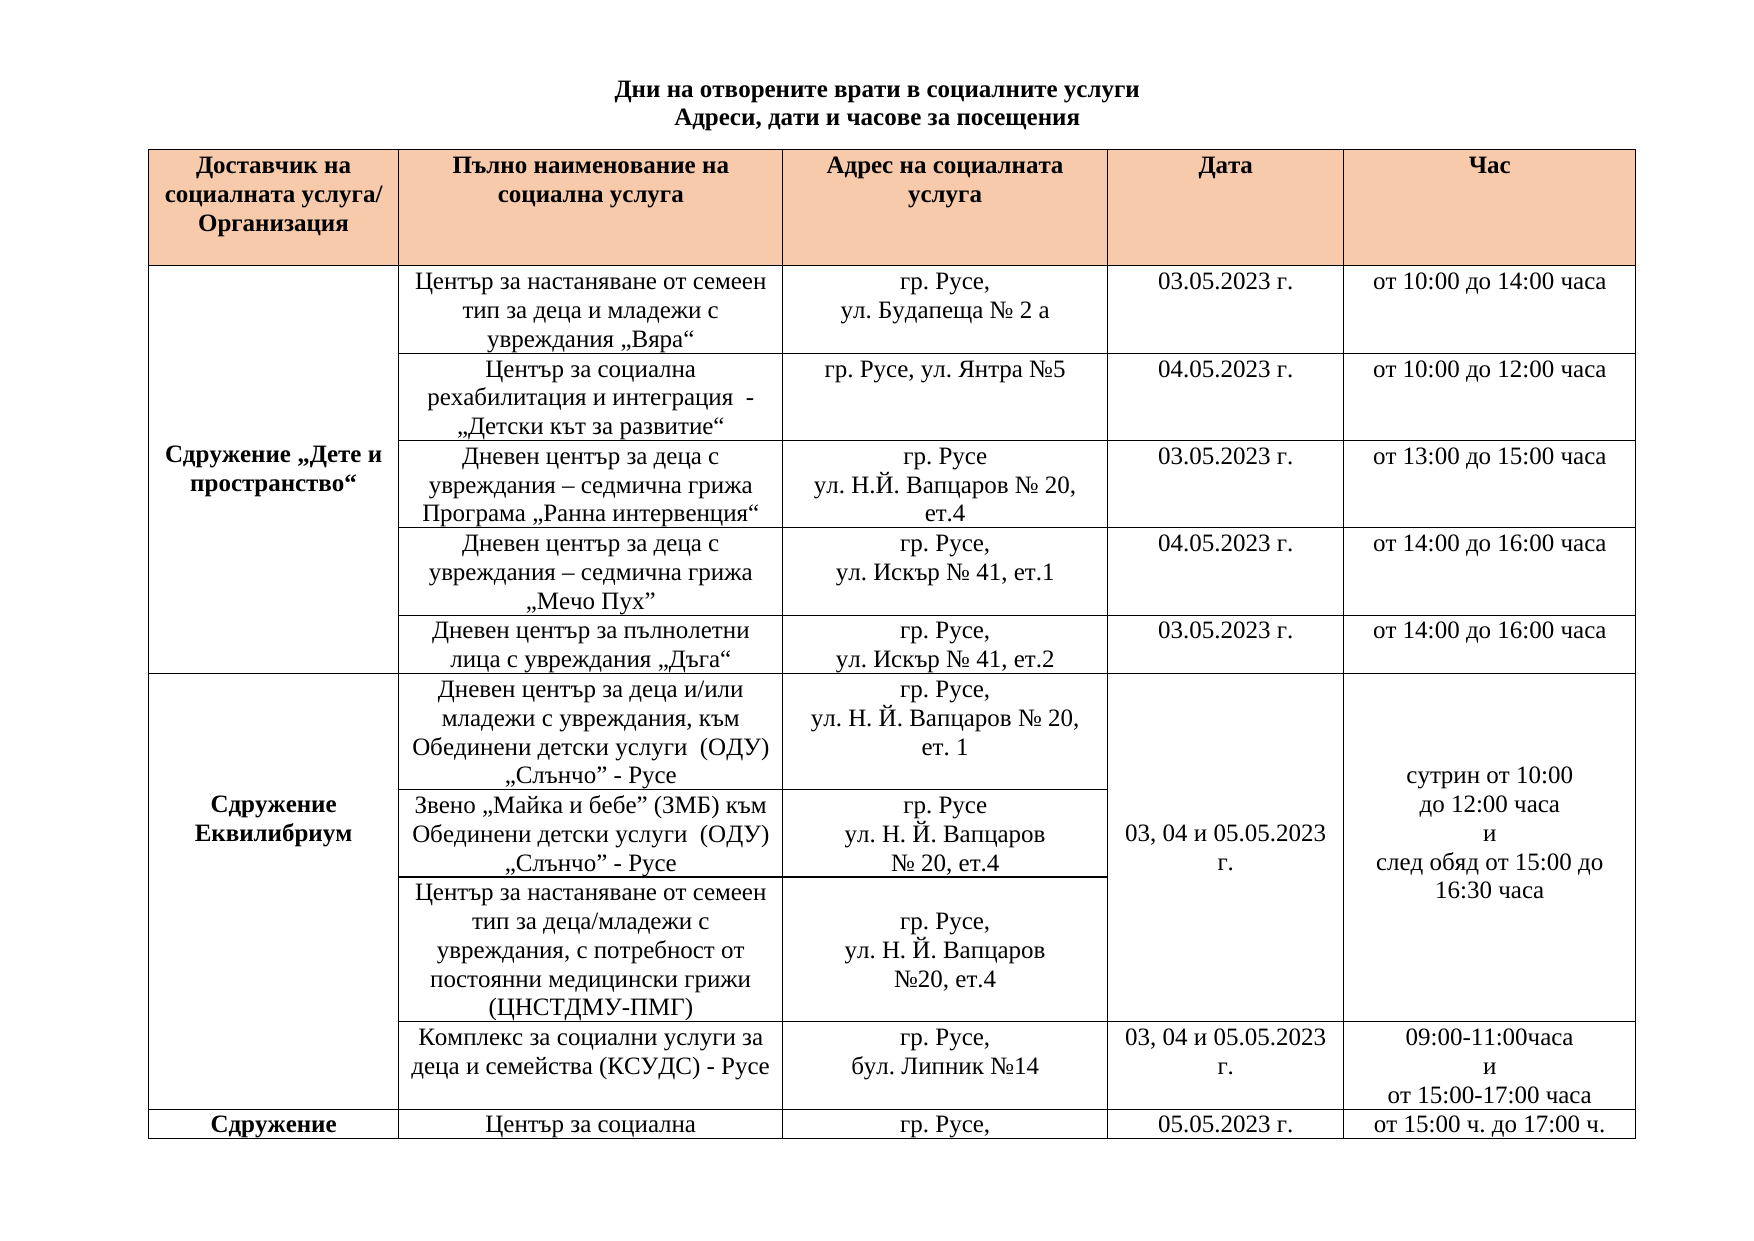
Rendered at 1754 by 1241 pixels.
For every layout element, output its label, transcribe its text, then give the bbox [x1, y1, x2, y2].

table_header Дата [1108, 150, 1343, 265]
table_cell 03, 04 и 05.05.2023 г. [1108, 1022, 1343, 1108]
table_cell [149, 1110, 398, 1138]
table_cell от 10:00 до 14:00 часа [1344, 266, 1635, 353]
table_cell Център за настаняване от семеен тип за деца и младежи с увреждания „Вяра“ [399, 266, 782, 353]
table_cell Звено „Майка и бебе” (ЗМБ) към Обединени детски услуги (ОДУ) „Слънчо” - Русе [399, 790, 782, 876]
table_cell от 10:00 до 12:00 часа [1344, 354, 1635, 440]
table_cell гр. Русе, ул. Янтра №5 [783, 354, 1107, 440]
table_cell 03.05.2023 г. [1108, 616, 1343, 673]
table_cell от 14:00 до 16:00 часа [1344, 528, 1635, 614]
table_cell 04.05.2023 г. [1108, 354, 1343, 440]
table_cell гр. Русе ул. Н. Й. Вапцаров № 20, ет.4 [783, 790, 1107, 876]
table_header Адрес на социалната услуга [783, 150, 1107, 265]
table_cell гр. Русе, ул. Будапеща № 2 а [783, 266, 1107, 353]
table_cell 03.05.2023 г. [1108, 441, 1343, 527]
table_cell 09:00-11:00часа и от 15:00-17:00 часа [1344, 1022, 1635, 1108]
table_cell гр. Русе, бул. Липник №14 [783, 1022, 1107, 1108]
table_cell Център за настаняване от семеен тип за деца/младежи с увреждания, с потребност от постоянни медицински грижи (ЦНСТДМУ-ПМГ) [399, 878, 782, 1021]
table_header Доставчик на социалната услуга/ Организация [149, 150, 398, 265]
table_cell Дневен център за деца и/или младежи с увреждания, към Обединени детски услуги (ОДУ) „Слънчо” - Русе [399, 674, 782, 789]
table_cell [783, 1110, 1107, 1138]
table_cell гр. Русе ул. Н.Й. Вапцаров № 20, ет.4 [783, 441, 1107, 527]
table_cell 05.05.2023 г. [1108, 1110, 1343, 1138]
table_cell Дневен център за пълнолетни лица с увреждания „Дъга“ [399, 616, 782, 673]
table_cell гр. Русе, ул. Н. Й. Вапцаров № 20, ет. 1 [783, 674, 1107, 789]
table_cell Дневен център за деца с увреждания – седмична грижа „Мечо Пух” [399, 528, 782, 614]
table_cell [399, 1110, 782, 1138]
table_cell 04.05.2023 г. [1108, 528, 1343, 614]
table_cell от 14:00 до 16:00 часа [1344, 616, 1635, 673]
table_cell Дневен център за деца с увреждания – седмична грижа Програма „Ранна интервенция“ [399, 441, 782, 527]
table_cell 03.05.2023 г. [1108, 266, 1343, 353]
table_cell 03, 04 и 05.05.2023 г. [1108, 674, 1343, 1021]
table_cell Сдружение „Дете и пространство“ [149, 266, 398, 673]
table_cell сутрин от 10:00 до 12:00 часа и след обяд от 15:00 до 16:30 часа [1344, 674, 1635, 1021]
table_cell от 13:00 до 15:00 часа [1344, 441, 1635, 527]
table_cell гр. Русе, ул. Н. Й. Вапцаров №20, ет.4 [783, 878, 1107, 1021]
table_header Час [1344, 150, 1635, 265]
table_cell гр. Русе, ул. Искър № 41, ет.1 [783, 528, 1107, 614]
table_cell Комплекс за социални услуги за деца и семейства (КСУДС) - Русе [399, 1022, 782, 1108]
table_cell Сдружение Еквилибриум [149, 674, 398, 1108]
table_cell Център за социална рехабилитация и интеграция - „Детски кът за развитие“ [399, 354, 782, 440]
table_cell гр. Русе, ул. Искър № 41, ет.2 [783, 616, 1107, 673]
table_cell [1344, 1110, 1635, 1138]
table_header Пълно наименование на социална услуга [399, 150, 782, 265]
